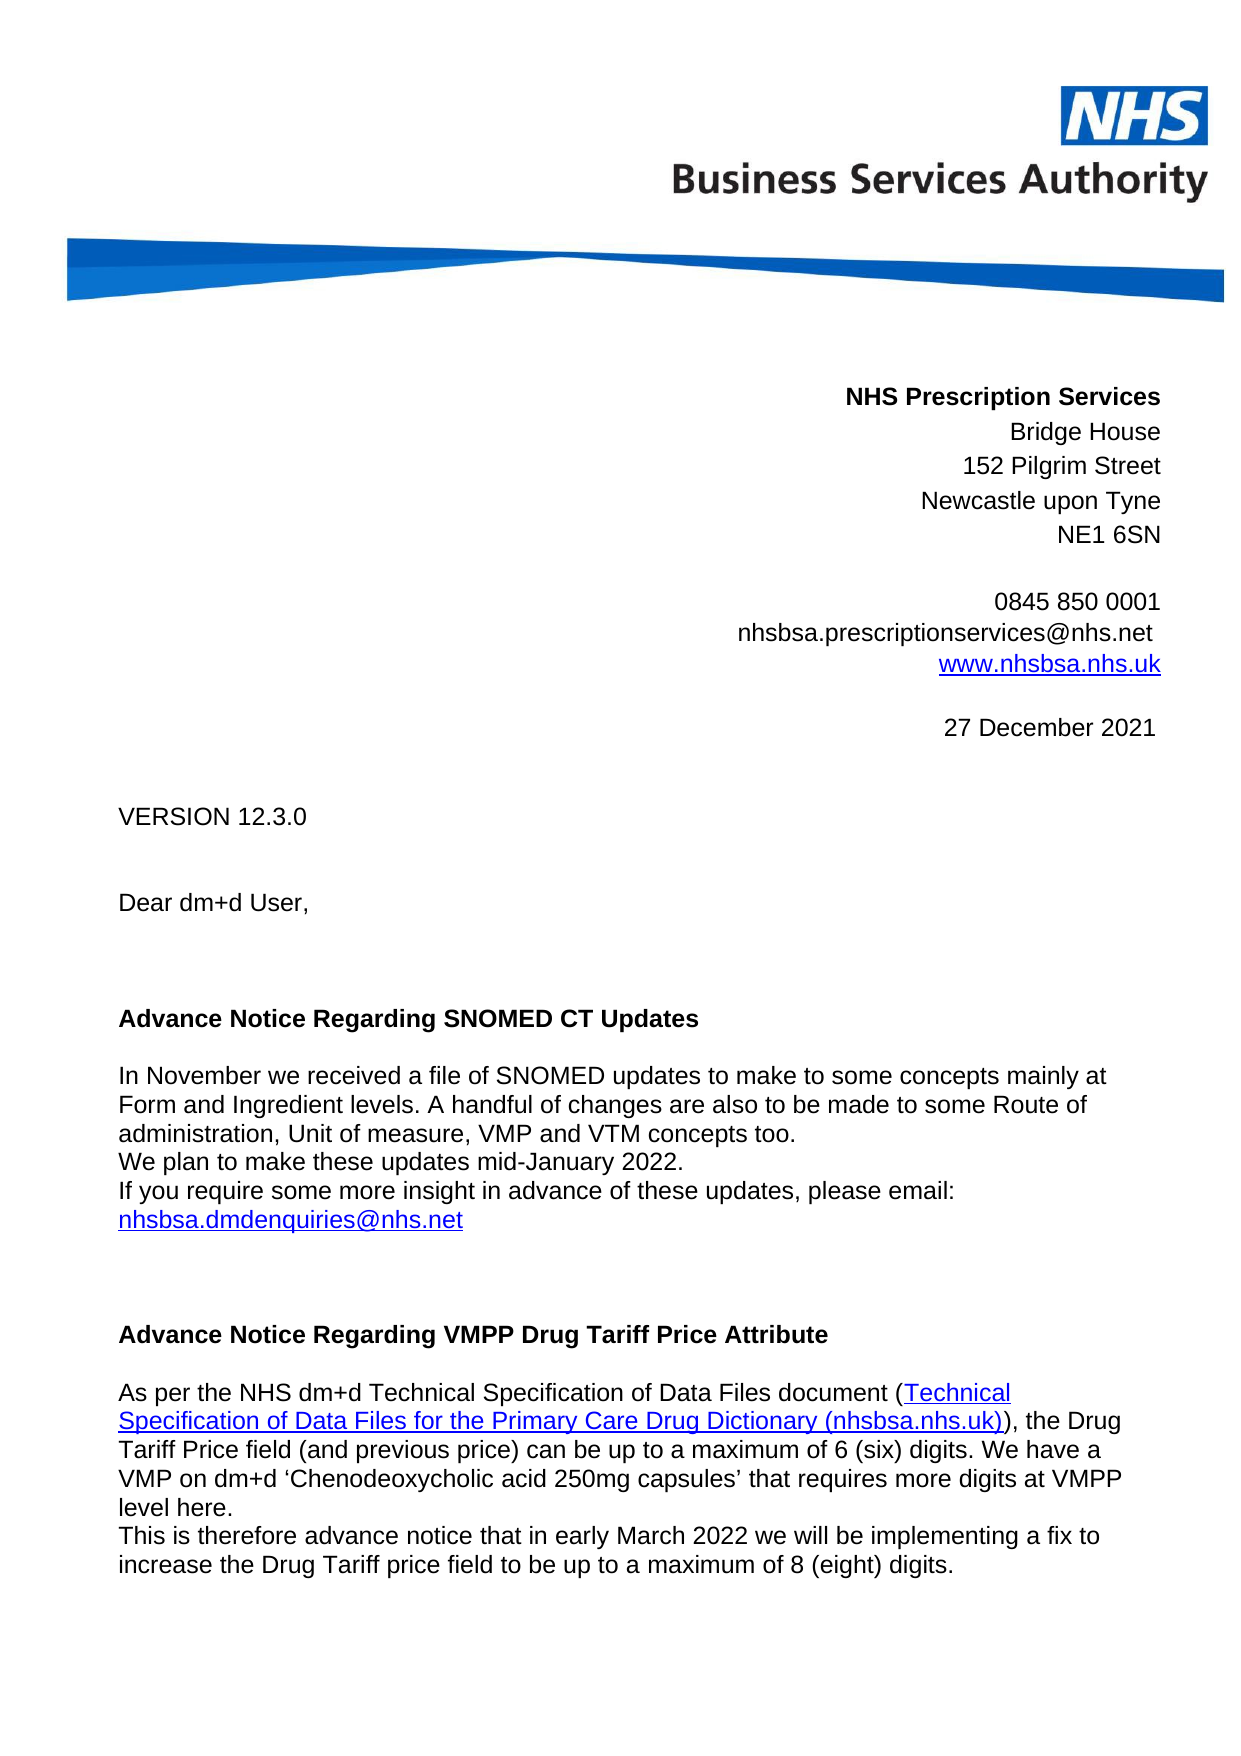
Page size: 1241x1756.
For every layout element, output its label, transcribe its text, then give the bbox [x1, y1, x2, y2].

text Dear dm+d User, [118, 888, 1171, 917]
text 27 December 2021 [106, 713, 1156, 742]
text As per the NHS dm+d Technical Specification of Data Files document (Technical Specification of Data Files for the Primary Care Drug Dictionary (nhsbsa.nhs.uk)), the Drug Tariff Price field (and previous price) can be up to a maximum of 6 (six) digits. We have a VMP on dm+d ‘Chenodeoxycholic acid 250mg capsules’ that requires more digits at VMPP level here. [118, 1377, 1123, 1521]
subtitle NHS Prescription Services [106, 382, 1161, 411]
text This is therefore advance notice that in early March 2022 we will be implementing a fix to increase the Drug Tariff price field to be up to a maximum of 8 (eight) digits. [118, 1521, 1109, 1579]
picture [25, 25, 1241, 306]
text www.nhsbsa.nhs.uk [106, 649, 1161, 678]
text nhsbsa.prescriptionservices@nhs.net [106, 618, 1153, 647]
text In November we received a file of SNOMED updates to make to some concepts mainly at Form and Ingredient levels. A handful of changes are also to be made to some Route of administration, Unit of measure, VMP and VTM concepts too. [118, 1061, 1109, 1147]
text Bridge House 152 Pilgrim Street Newcastle upon Tyne [920, 417, 1161, 514]
subtitle Advance Notice Regarding SNOMED CT Updates [118, 1004, 1171, 1032]
text VERSION 12.3.0 [118, 802, 1171, 831]
text If you require some more insight in advance of these updates, please email: nhsbsa.dmdenquiries@nhs.net [118, 1176, 958, 1234]
text 0845 850 0001 [106, 587, 1161, 615]
text NE1 6SN [106, 520, 1161, 549]
text We plan to make these updates mid-January 2022. [118, 1147, 1171, 1176]
subtitle Advance Notice Regarding VMPP Drug Tariff Price Attribute [118, 1320, 1171, 1349]
